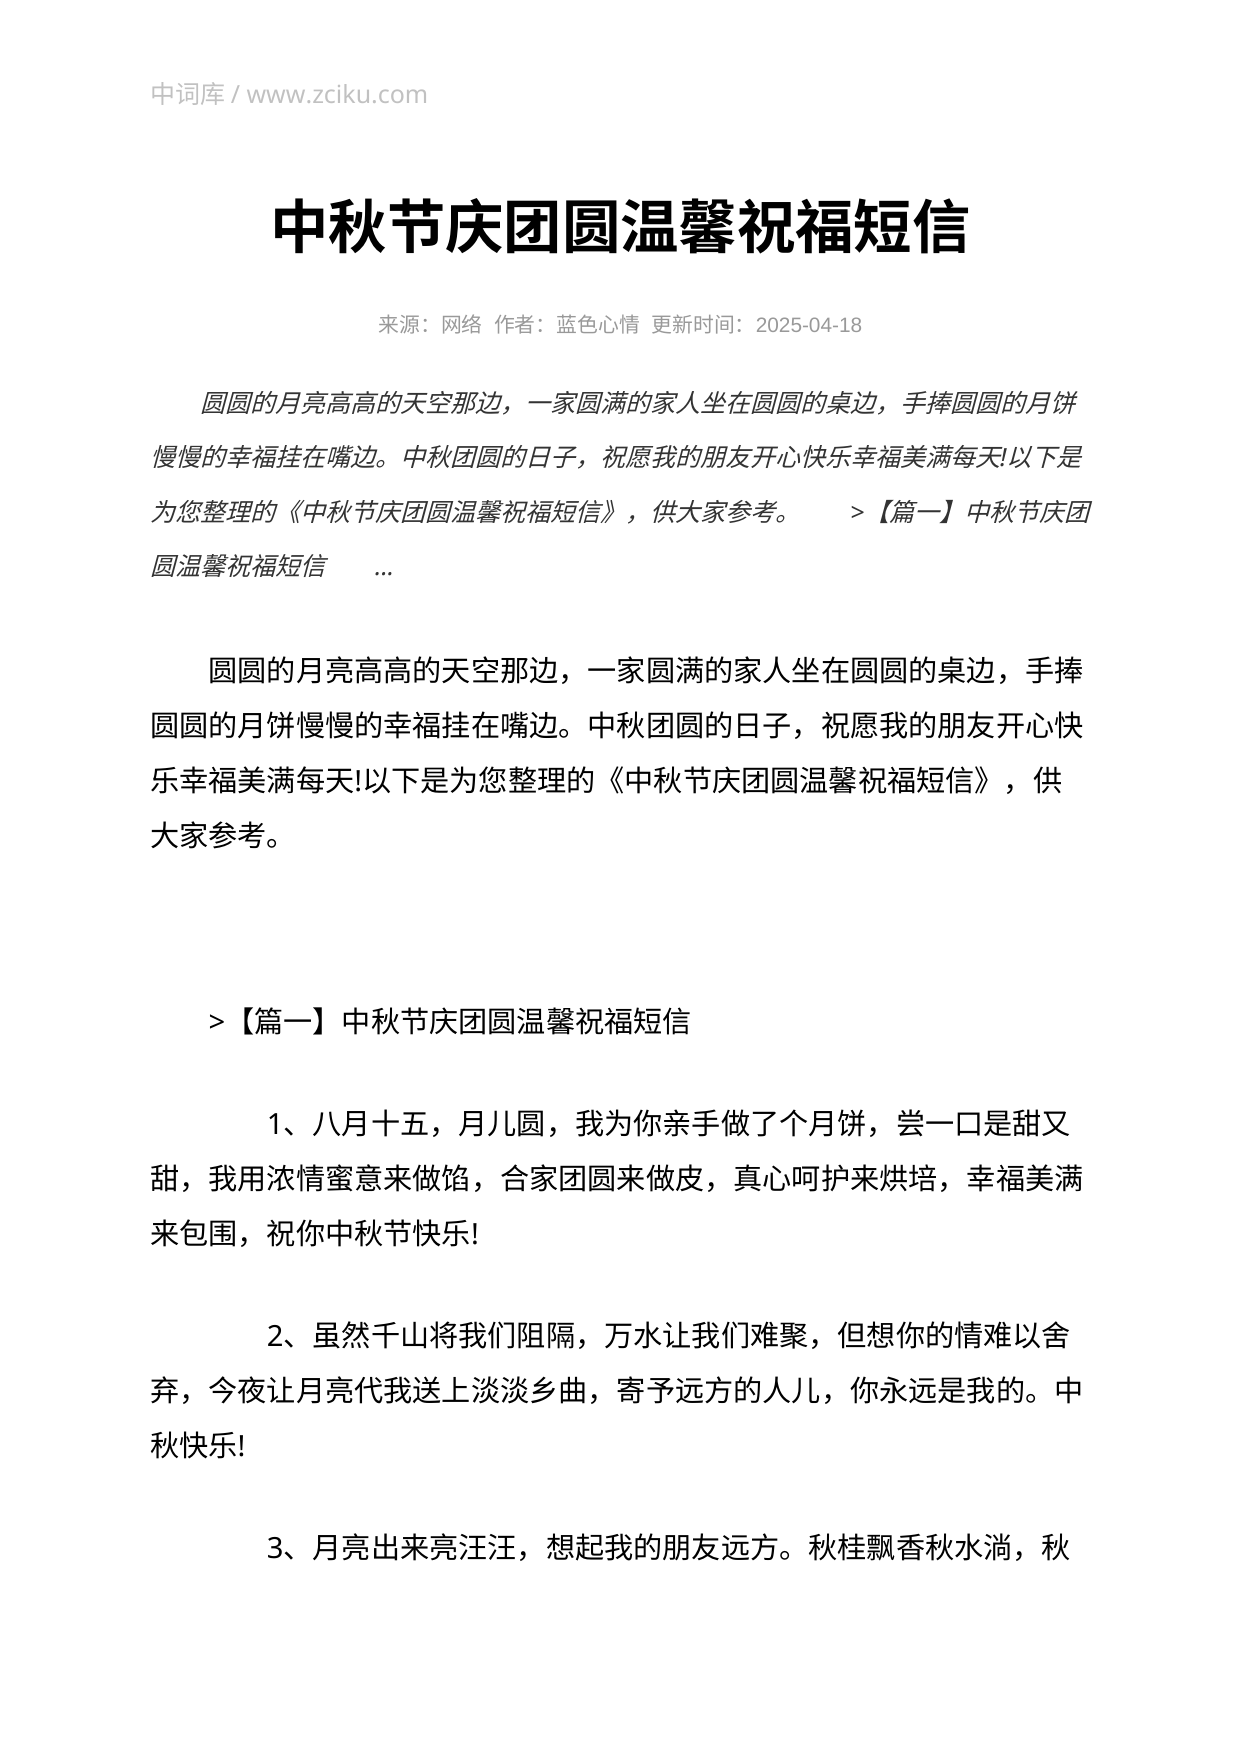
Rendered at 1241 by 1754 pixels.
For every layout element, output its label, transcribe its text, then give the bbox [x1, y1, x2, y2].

subtitle 中秋节庆团圆温馨祝福短信 [150, 181, 1090, 266]
text 圆圆的月亮高高的天空那边，一家圆满的家人坐在圆圆的桌边，手捧圆圆的月饼慢慢的幸福挂在嘴边。中秋团圆的日子，祝愿我的朋友开心快乐幸福美满每天!以下是为您整理的《中秋节庆团圆温馨祝福短信》，供大家参考。 >【篇一】中秋节庆团圆温馨祝福短信 ... [150, 383, 1090, 583]
text 2、虽然千山将我们阻隔，万水让我们难聚，但想你的情难以舍弃，今夜让月亮代我送上淡淡乡曲，寄予远方的人儿，你永远是我的。中秋快乐! [150, 1312, 1090, 1465]
text 来源：网络 作者：蓝色心情 更新时间：2025-04-18 [150, 313, 1090, 337]
text 1、八月十五，月儿圆，我为你亲手做了个月饼，尝一口是甜又甜，我用浓情蜜意来做馅，合家团圆来做皮，真心呵护来烘培，幸福美满来包围，祝你中秋节快乐! [150, 1101, 1090, 1253]
text >【篇一】中秋节庆团圆温馨祝福短信 [150, 998, 1090, 1041]
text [150, 1524, 1090, 1567]
text 圆圆的月亮高高的天空那边，一家圆满的家人坐在圆圆的桌边，手捧圆圆的月饼慢慢的幸福挂在嘴边。中秋团圆的日子，祝愿我的朋友开心快乐幸福美满每天!以下是为您整理的《中秋节庆团圆温馨祝福短信》，供大家参考。 [150, 648, 1090, 855]
